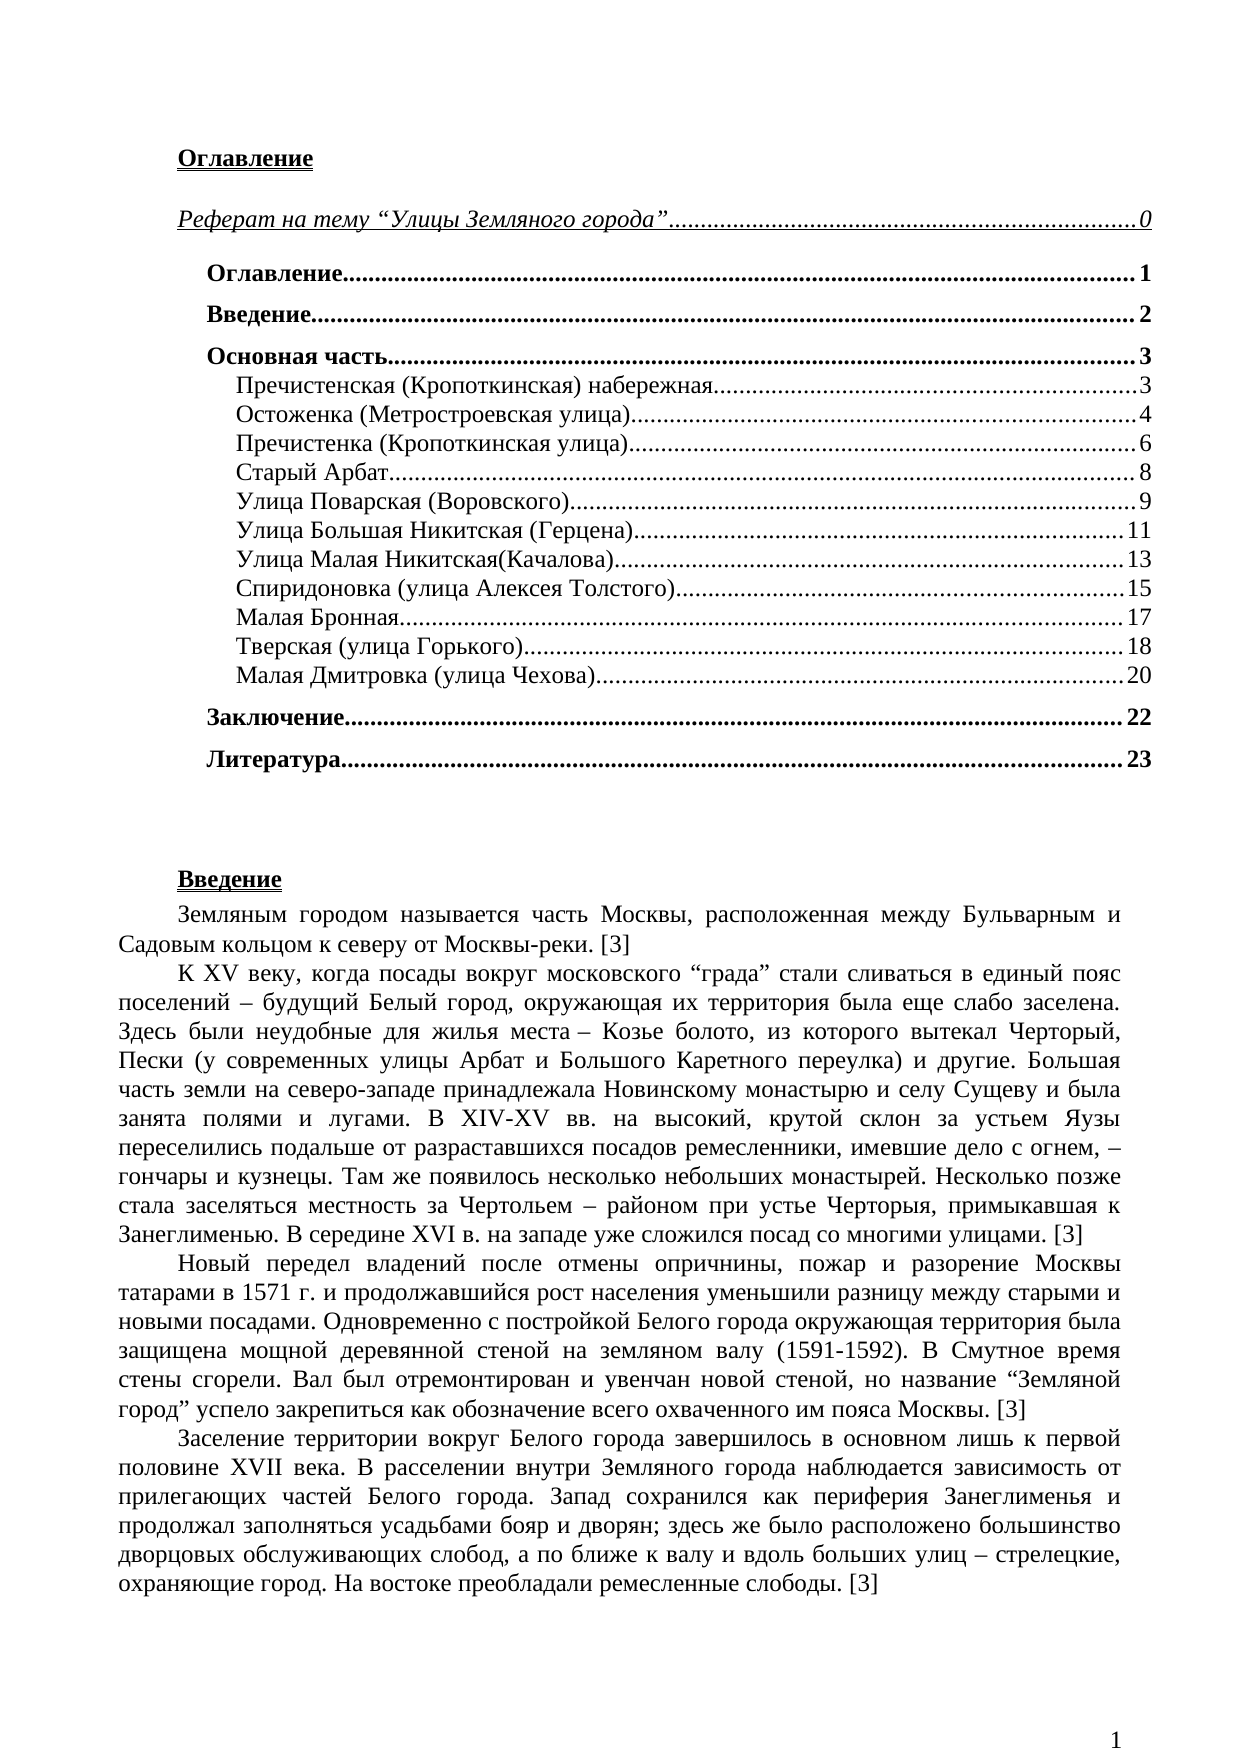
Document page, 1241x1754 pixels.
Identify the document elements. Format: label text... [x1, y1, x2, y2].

text К XV веку, когда посады вокруг московского “града” стали сливаться в единый пояс поселений – будущий Белый город, окружающая их территория была еще слабо заселена. Здесь были неудобные для жилья места – Козье болото, из которого вытекал Черторый, Пески (у современных улицы Арбат и Большого Каретного переулка) и другие. Большая часть земли на северо-западе принадлежала Новинскому монастырю и селу Сущеву и была занята полями и лугами. В XIV-XV вв. на высокий, крутой склон за устьем Яузы переселились подальше от разраставшихся посадов ремесленники, имевшие дело с огнем, – гончары и кузнецы. Там же появилось несколько небольших монастырей. Несколько позже стала заселяться местность за Чертольем – районом при устье Черторыя, примыкавшая к Занеглименью. В середине XVI в. на западе уже сложился посад со многими улицами. [3] [118, 957, 1122, 1248]
text Заключение 22 [147, 702, 1122, 731]
text Основная часть 3 [147, 341, 1122, 370]
text Старый Арбат 8 [176, 457, 1122, 486]
text Оглавление 1 [147, 257, 1122, 287]
text Новый передел владений после отмены опричнины, пожар и разорение Москвы татарами в 1571 г. и продолжавшийся рост населения уменьшили разницу между старыми и новыми посадами. Одновременно с постройкой Белого города окружающая территория была защищена мощной деревянной стеной на земляном валу (1591-1592). В Смутное время стены сгорели. Вал был отремонтирован и увенчан новой стеной, но название “Земляной город” успело закрепиться как обозначение всего охваченного им пояса Москвы. [3] [118, 1248, 1122, 1422]
text Введение 2 [147, 299, 1122, 328]
text Земляным городом называется часть Москвы, расположенная между Бульварным и Садовым кольцом к северу от Москвы-реки. [3] [118, 899, 1122, 957]
text Заселение территории вокруг Белого города завершилось в основном лишь к первой половине XVII века. В расселении внутри Земляного города наблюдается зависимость от прилегающих частей Белого города. Запад сохранился как периферия Занеглименья и продолжал заполняться усадьбами бояр и дворян; здесь же было расположено большинство дворцовых обслуживающих слобод, а по ближе к валу и вдоль больших улиц – стрелецкие, охраняющие город. На востоке преобладали ремесленные слободы. [3] [118, 1422, 1122, 1597]
text Спиридоновка (улица Алексея Толстого) 15 [176, 573, 1122, 602]
text Остоженка (Метростроевская улица) 4 [176, 399, 1122, 428]
text Улица Поварская (Воровского) 9 [176, 486, 1122, 515]
text Пречистенка (Кропоткинская улица) 6 [176, 428, 1122, 457]
text Тверская (улица Горького) 18 [176, 631, 1122, 660]
text Пречистенская (Кропоткинская) набережная 3 [176, 370, 1122, 399]
subtitle Оглавление [118, 143, 1122, 172]
text Литература 23 [147, 743, 1122, 772]
text Улица Большая Никитская (Герцена) 11 [176, 515, 1122, 544]
text Реферат на тему “Улицы Земляного города” 0 [118, 203, 1122, 232]
subtitle Введение [118, 864, 1122, 893]
text Малая Бронная 17 [176, 602, 1122, 631]
text Улица Малая Никитская(Качалова) 13 [176, 544, 1122, 573]
text Малая Дмитровка (улица Чехова) 20 [176, 660, 1122, 689]
